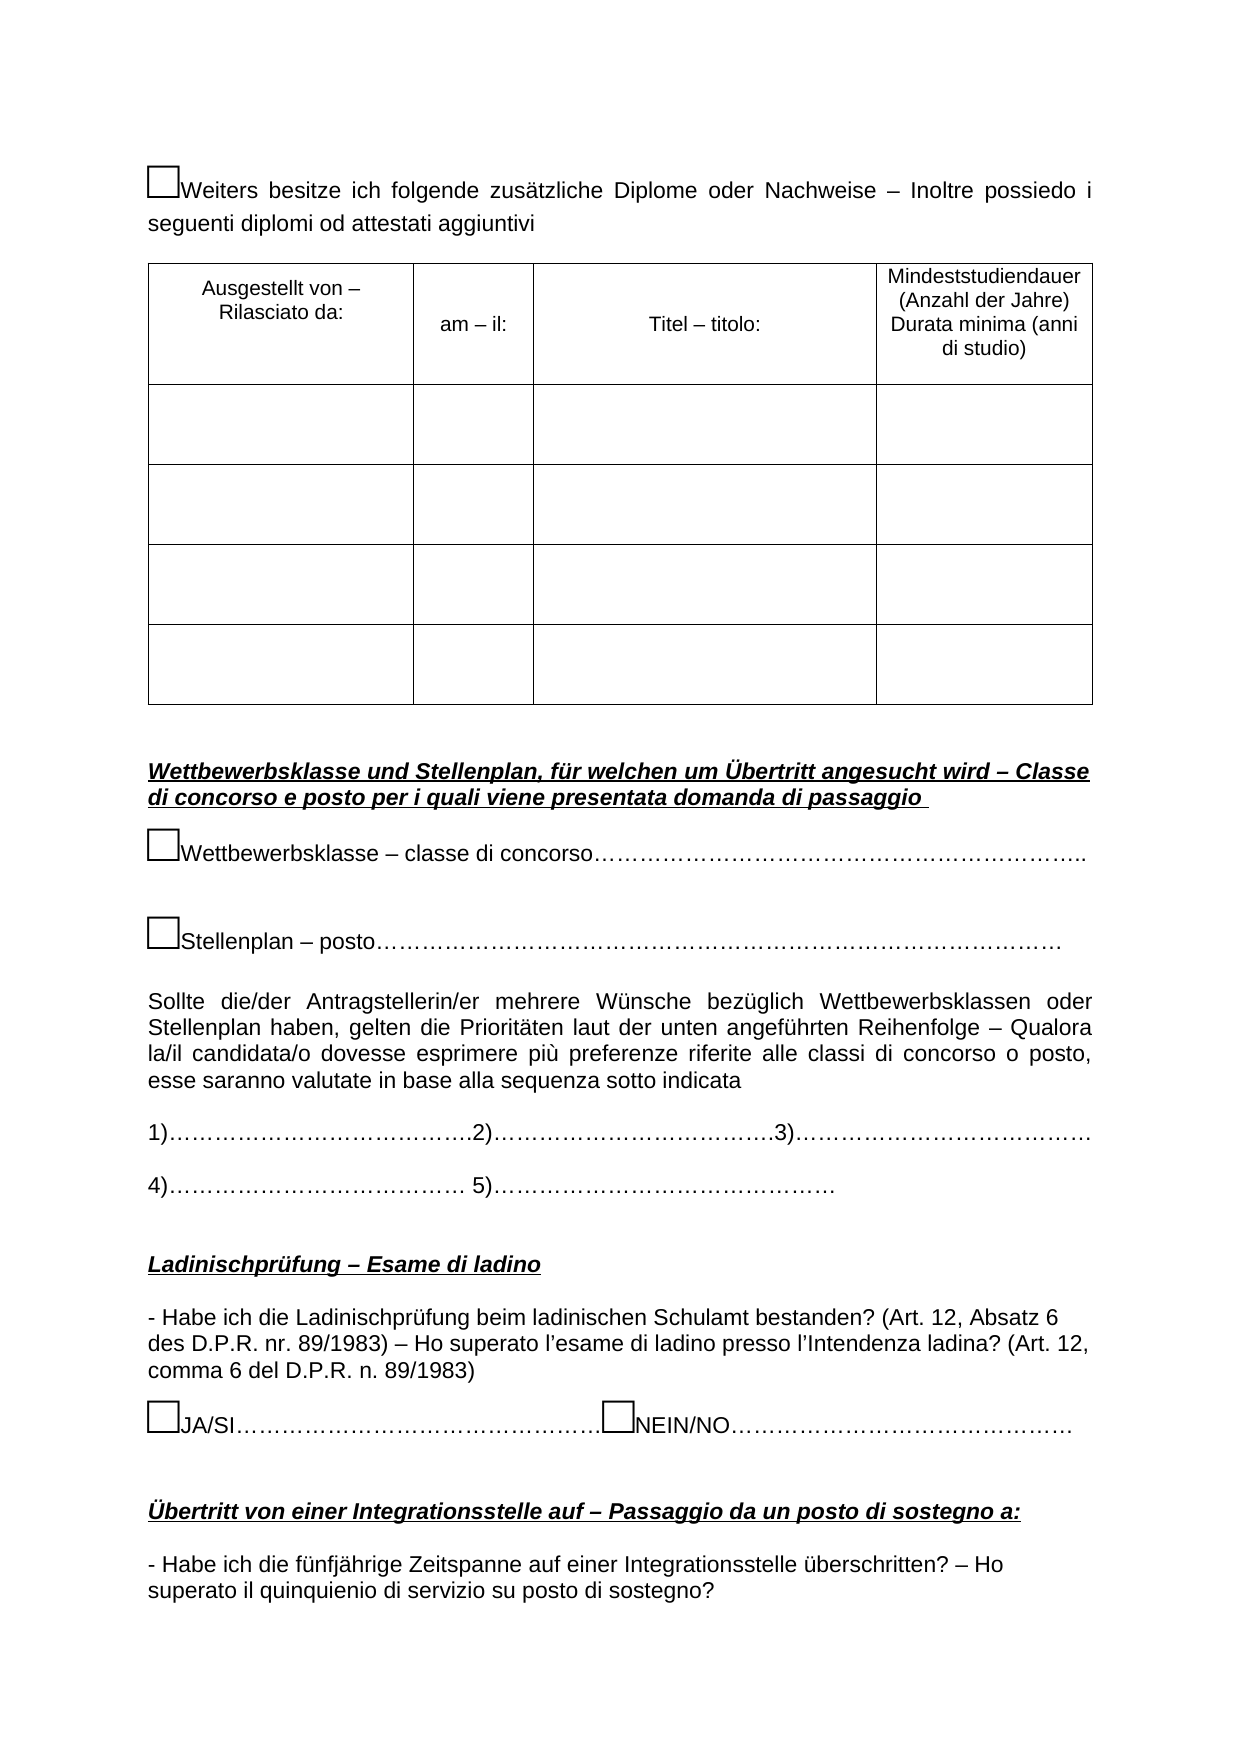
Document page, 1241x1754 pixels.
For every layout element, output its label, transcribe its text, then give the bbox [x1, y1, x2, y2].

text Sollte die/der Antragstellerin/er mehrere Wünsche bezüglich Wettbewerbsklassen oder Stellenplan haben, gelten die Prioritäten laut der unten angeführten Reihenfolge – Qualora la/il candidata/o dovesse esprimere più preferenze riferite alle classi di concorso o posto, esse saranno valutate in base alla sequenza sotto indicata [148, 988, 1093, 1093]
table_cell [877, 465, 1092, 544]
table_cell [414, 625, 533, 704]
table_cell [149, 465, 413, 544]
table_cell [877, 625, 1092, 704]
text □JA/SI…………………………………………□NEIN/NO……………………………………… [148, 1383, 1093, 1445]
table_cell [534, 385, 876, 463]
table_header am – il: [414, 264, 533, 383]
table_cell [414, 545, 533, 624]
table_cell [534, 545, 876, 624]
table_header Titel – titolo: [534, 264, 876, 383]
table_cell [877, 385, 1092, 463]
table_cell [534, 465, 876, 544]
text Ladinischprüfung – Esame di ladino [148, 1251, 1093, 1277]
table_cell [149, 625, 413, 704]
table_cell [149, 545, 413, 624]
table_cell [877, 545, 1092, 624]
text - Habe ich die Ladinischprüfung beim ladinischen Schulamt bestanden? (Art. 12, Absatz 6 des D.P.R. nr. 89/1983) – Ho superato l’esame di ladino presso l’Intendenza ladina? (Art. 12, comma 6 del D.P.R. n. 89/1983) [148, 1304, 1093, 1383]
table_header Mindeststudiendauer (Anzahl der Jahre) Durata minima (anni di studio) [877, 264, 1092, 383]
text 4)………………………………… 5)……………………………………… [148, 1172, 1093, 1198]
table_cell [414, 385, 533, 463]
text Wettbewerbsklasse und Stellenplan, für welchen um Übertritt angesucht wird – Classe di concorso e posto per i quali viene presentata domanda di passaggio [148, 758, 1093, 810]
text - Habe ich die fünfjährige Zeitspanne auf einer Integrationsstelle überschritten? – Ho superato il quinquienio di servizio su posto di sostegno? [148, 1551, 1093, 1603]
text □Stellenplan – posto……………………………………………………………………………… [148, 899, 1093, 961]
text Übertritt von einer Integrationsstelle auf – Passaggio da un posto di sostegno a: [148, 1498, 1093, 1524]
text □Wettbewerbsklasse – classe di concorso……………………………………………………….. [148, 810, 1093, 873]
table_cell [414, 465, 533, 544]
table_cell [534, 625, 876, 704]
text □Weiters besitze ich folgende zusätzliche Diplome oder Nachweise – Inoltre possiedo i seguenti diplomi od attestati aggiuntivi [148, 148, 1093, 236]
table_cell [149, 385, 413, 463]
table_header Ausgestellt von – Rilasciato da: [149, 264, 413, 383]
text 1)………………………………….2)……………………………….3)………………………………… [148, 1119, 1093, 1146]
